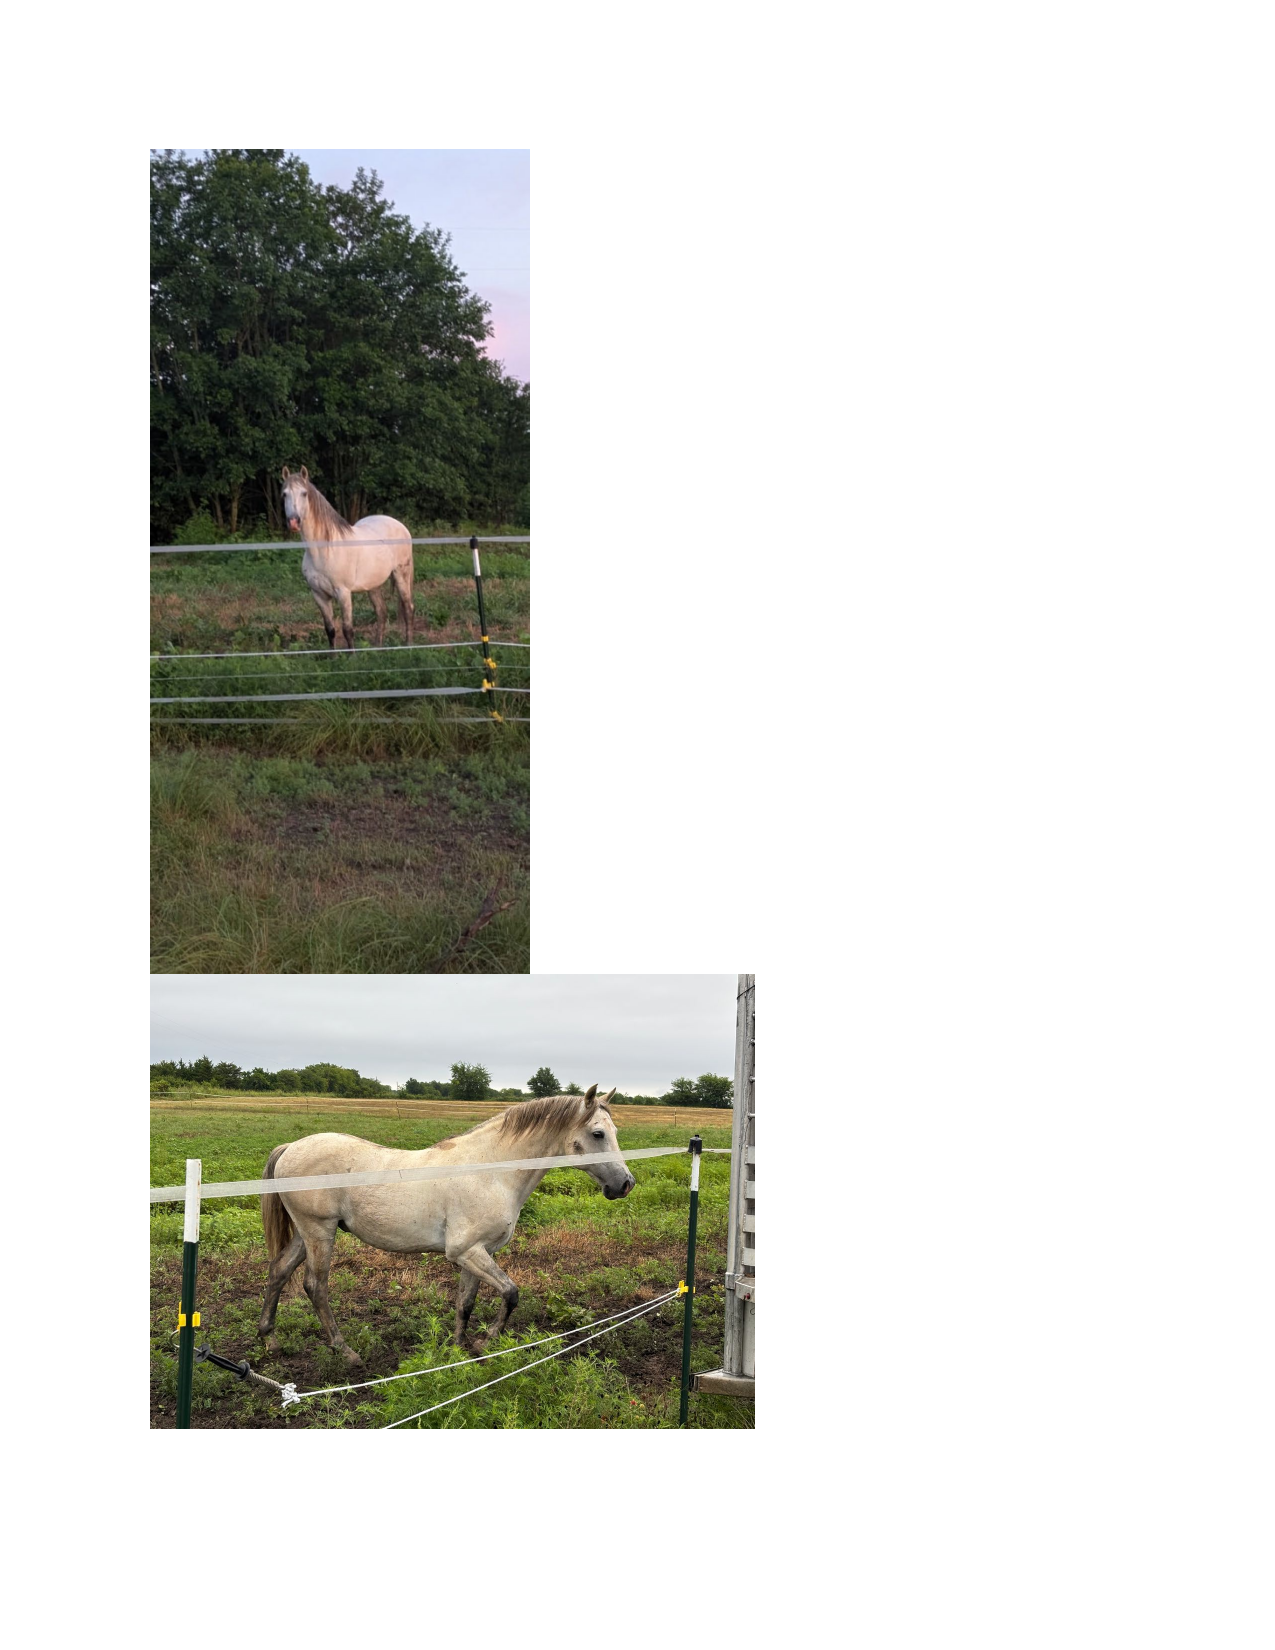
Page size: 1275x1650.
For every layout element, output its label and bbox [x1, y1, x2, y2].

picture [150, 149, 755, 1429]
